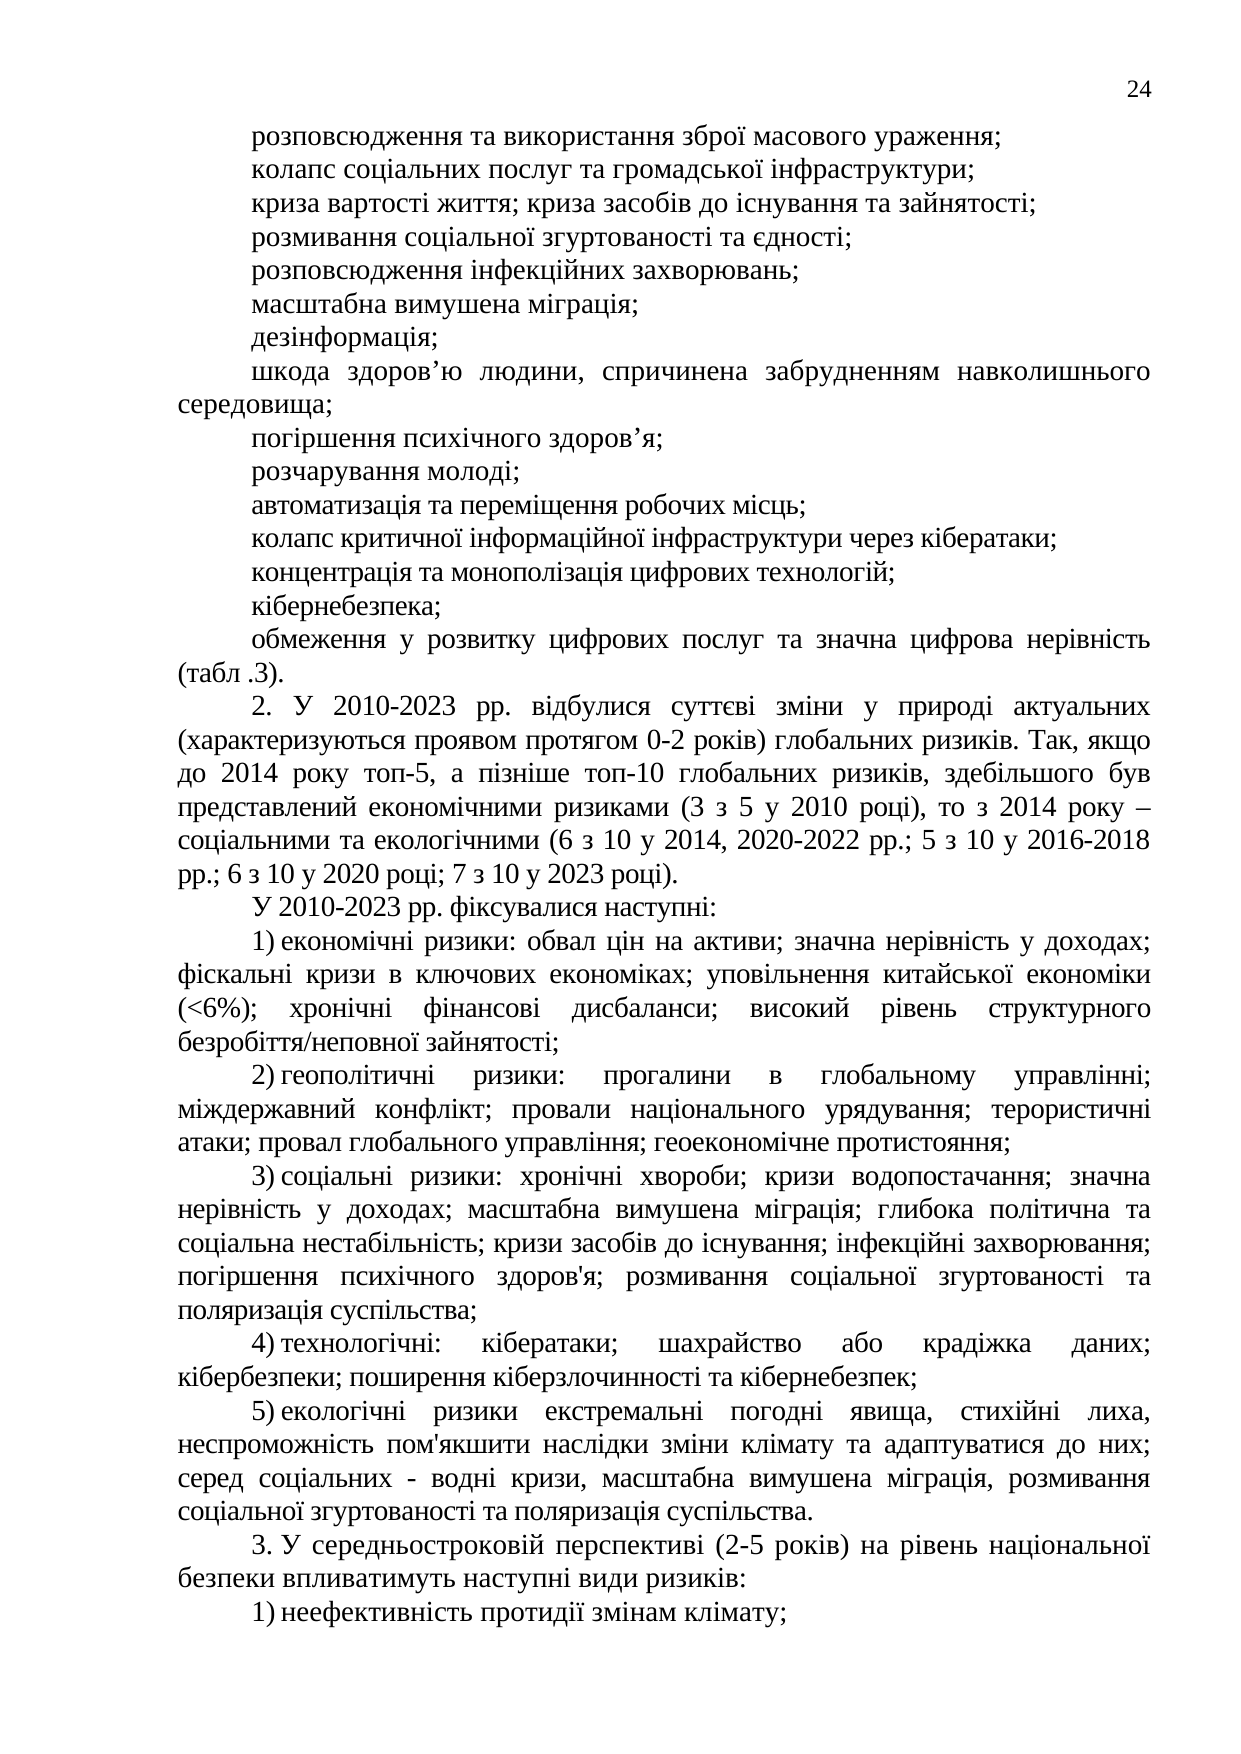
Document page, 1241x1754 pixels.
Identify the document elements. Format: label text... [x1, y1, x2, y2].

text погіршення психічного здоров’я; [177, 420, 1152, 453]
list 3. У середньостроковій перспективі (2-5 років) на рівень національної безпеки впливатимуть наступні види ризиків: [177, 1527, 1152, 1594]
text дезінформація; [177, 319, 1152, 353]
list економічні ризики: обвал цін на активи; значна нерівність у доходах; фіскальні кризи в ключових економіках; уповільнення китайської економіки (<6%); хронічні фінансові дисбаланси; високий рівень структурного безробіття/неповної зайнятості; [177, 923, 1152, 1057]
text 2. У 2010-2023 рр. відбулися суттєві зміни у природі актуальних (характеризуються проявом протягом 0-2 років) глобальних ризиків. Так, якщо до 2014 року топ-5, а пізніше топ-10 глобальних ризиків, здебільшого був представлений економічними ризиками (3 з 5 у 2010 році), то з 2014 року – соціальними та екологічними (6 з 10 у 2014, 2020-2022 рр.; 5 з 10 у 2016-2018 рр.; 6 з 10 у 2020 році; 7 з 10 у 2023 році). [177, 688, 1152, 889]
text обмеження у розвитку цифрових послуг та значна цифрова нерівність (табл .3). [177, 621, 1152, 688]
list екологічні ризики екстремальні погодні явища, стихійні лиха, неспроможність пом'якшити наслідки зміни клімату та адаптуватися до них; серед соціальних - водні кризи, масштабна вимушена міграція, розмивання соціальної згуртованості та поляризація суспільства. [177, 1393, 1152, 1527]
text колапс соціальних послуг та громадської інфраструктури; [177, 152, 1152, 185]
text розповсюдження інфекційних захворювань; [177, 252, 1152, 286]
list неефективність протидії змінам клімату; [177, 1594, 1152, 1627]
text концентрація та монополізація цифрових технологій; [177, 554, 1152, 588]
list технологічні: кібератаки; шахрайство або крадіжка даних; кібербезпеки; поширення кіберзлочинності та кібернебезпек; [177, 1326, 1152, 1393]
text колапс критичної інформаційної інфраструктури через кібератаки; [177, 521, 1152, 554]
list геополітичні ризики: прогалини в глобальному управлінні; міждержавний конфлікт; провали національного урядування; терористичні атаки; провал глобального управління; геоекономічне протистояння; [177, 1057, 1152, 1158]
text У 2010-2023 рр. фіксувалися наступні: [177, 889, 1152, 923]
list соціальні ризики: хронічні хвороби; кризи водопостачання; значна нерівність у доходах; масштабна вимушена міграція; глибока політична та соціальна нестабільність; кризи засобів до існування; інфекційні захворювання; погіршення психічного здоров'я; розмивання соціальної згуртованості та поляризація суспільства; [177, 1158, 1152, 1326]
text масштабна вимушена міграція; [177, 286, 1152, 319]
text розповсюдження та використання зброї масового ураження; [177, 118, 1152, 152]
text розмивання соціальної згуртованості та єдності; [177, 219, 1152, 252]
text розчарування молоді; [177, 453, 1152, 487]
text кібернебезпека; [177, 588, 1152, 621]
text криза вартості життя; криза засобів до існування та зайнятості; [177, 185, 1152, 219]
text автоматизація та переміщення робочих місць; [177, 487, 1152, 521]
text шкода здоров’ю людини, спричинена забрудненням навколишнього середовища; [177, 353, 1152, 420]
